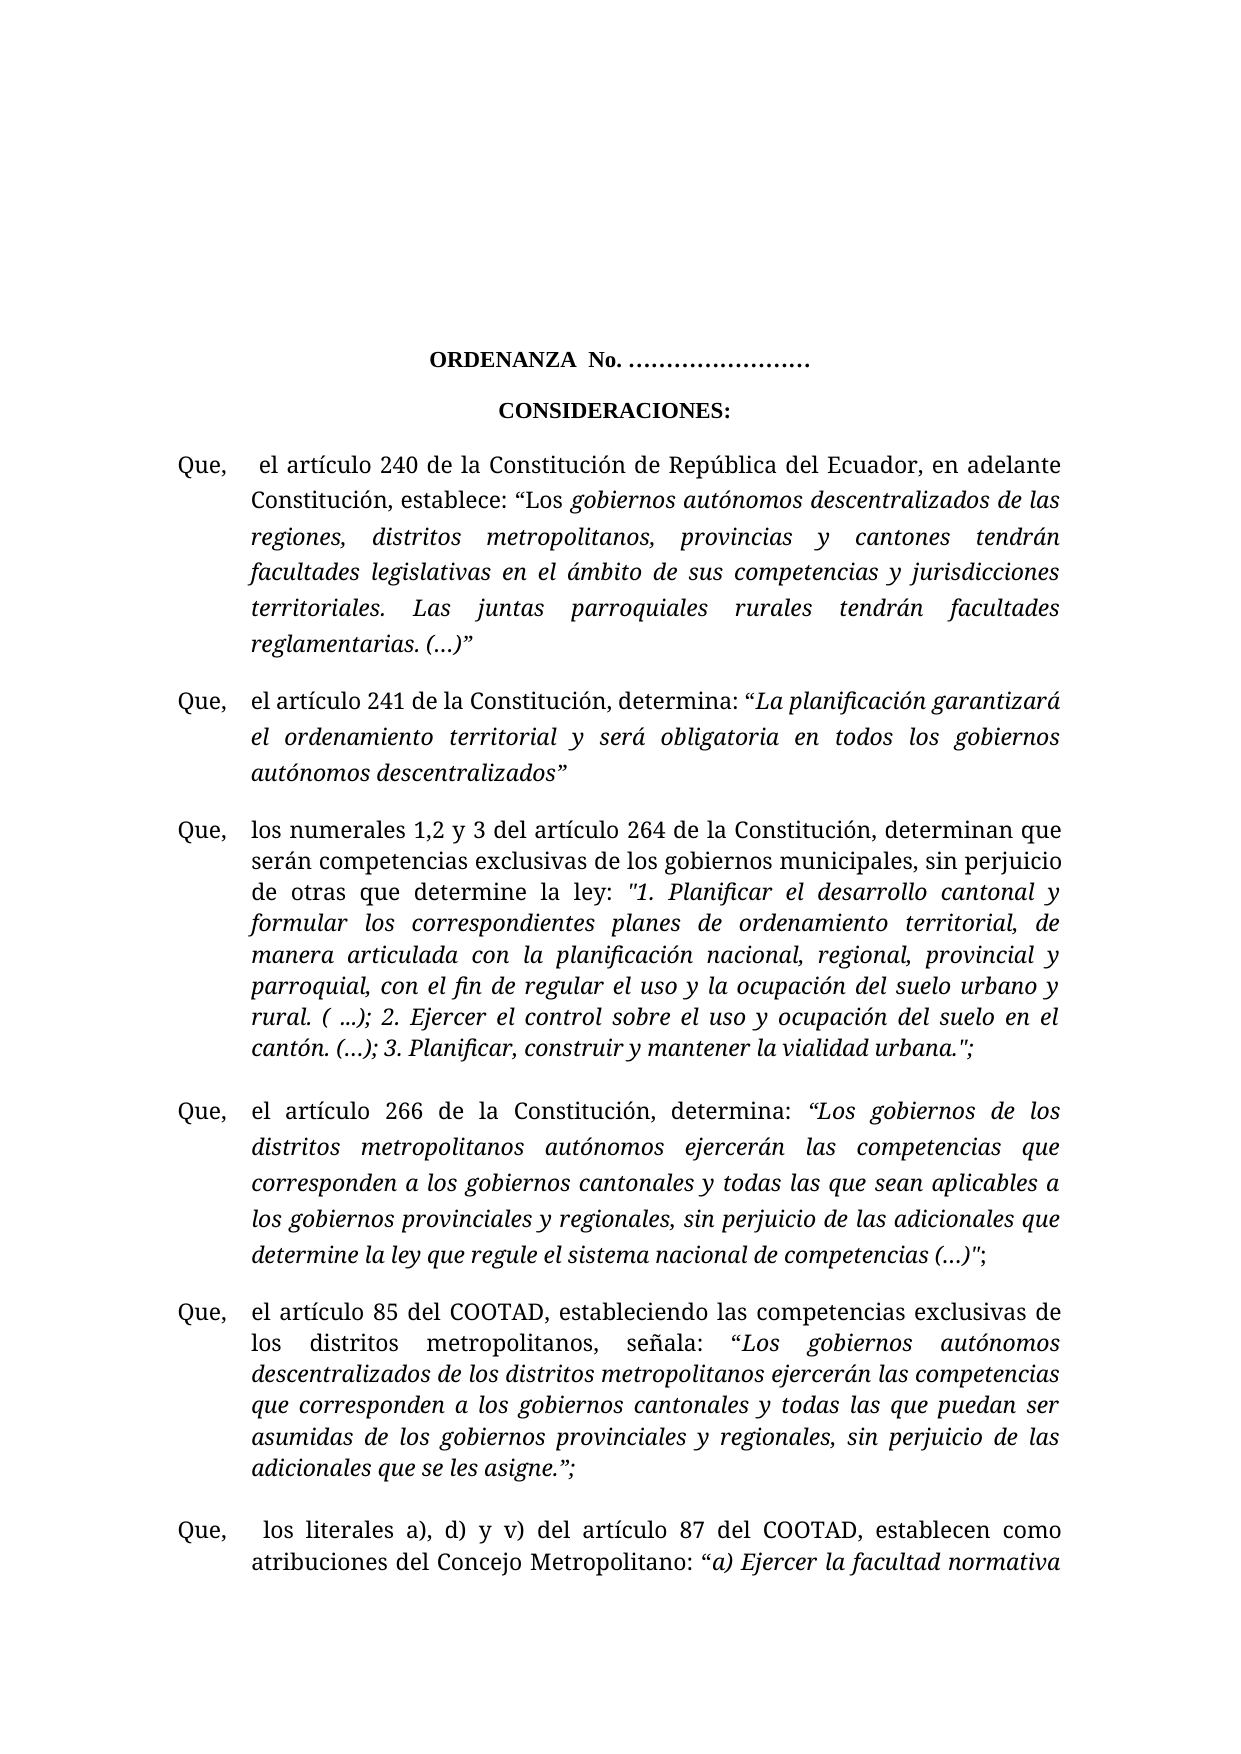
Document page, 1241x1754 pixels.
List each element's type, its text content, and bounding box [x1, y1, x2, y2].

text CONSIDERACIONES: [177, 397, 1063, 424]
text Que, el artículo 240 de la Constitución de República del Ecuador, en adelante Constitución, establece: “Los gobiernos autónomos descentralizados de las regiones, distritos metropolitanos, provincias y cantones tendrán facultades legislativas en el ámbito de sus competencias y jurisdicciones territoriales. Las juntas parroquiales rurales tendrán facultades reglamentarias. (…)” [177, 448, 1063, 659]
text Que, el artículo 241 de la Constitución, determina: “La planificación garantizará el ordenamiento territorial y será obligatoria en todos los gobiernos autónomos descentralizados” [177, 685, 1063, 788]
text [177, 1514, 1063, 1577]
text Que, el artículo 85 del COOTAD, estableciendo las competencias exclusivas de los distritos metropolitanos, señala: “Los gobiernos autónomos descentralizados de los distritos metropolitanos ejercerán las competencias que corresponden a los gobiernos cantonales y todas las que puedan ser asumidas de los gobiernos provinciales y regionales, sin perjuicio de las adicionales que se les asigne.”; [177, 1295, 1063, 1483]
text Que, el artículo 266 de la Constitución, determina: “Los gobiernos de los distritos metropolitanos autónomos ejercerán las competencias que corresponden a los gobiernos cantonales y todas las que sean aplicables a los gobiernos provinciales y regionales, sin perjuicio de las adicionales que determine la ley que regule el sistema nacional de competencias (…)"; [177, 1095, 1063, 1270]
text Que, los numerales 1,2 y 3 del artículo 264 de la Constitución, determinan que serán competencias exclusivas de los gobiernos municipales, sin perjuicio de otras que determine la ley: "1. Planificar el desarrollo cantonal y formular los correspondientes planes de ordenamiento territorial, de manera articulada con la planificación nacional, regional, provincial y parroquial, con el fin de regular el uso y la ocupación del suelo urbano y rural. ( ...); 2. Ejercer el control sobre el uso y ocupación del suelo en el cantón. (…); 3. Planificar, construir y mantener la vialidad urbana."; [177, 814, 1063, 1064]
text ORDENANZA No. …………………… [177, 346, 1063, 373]
